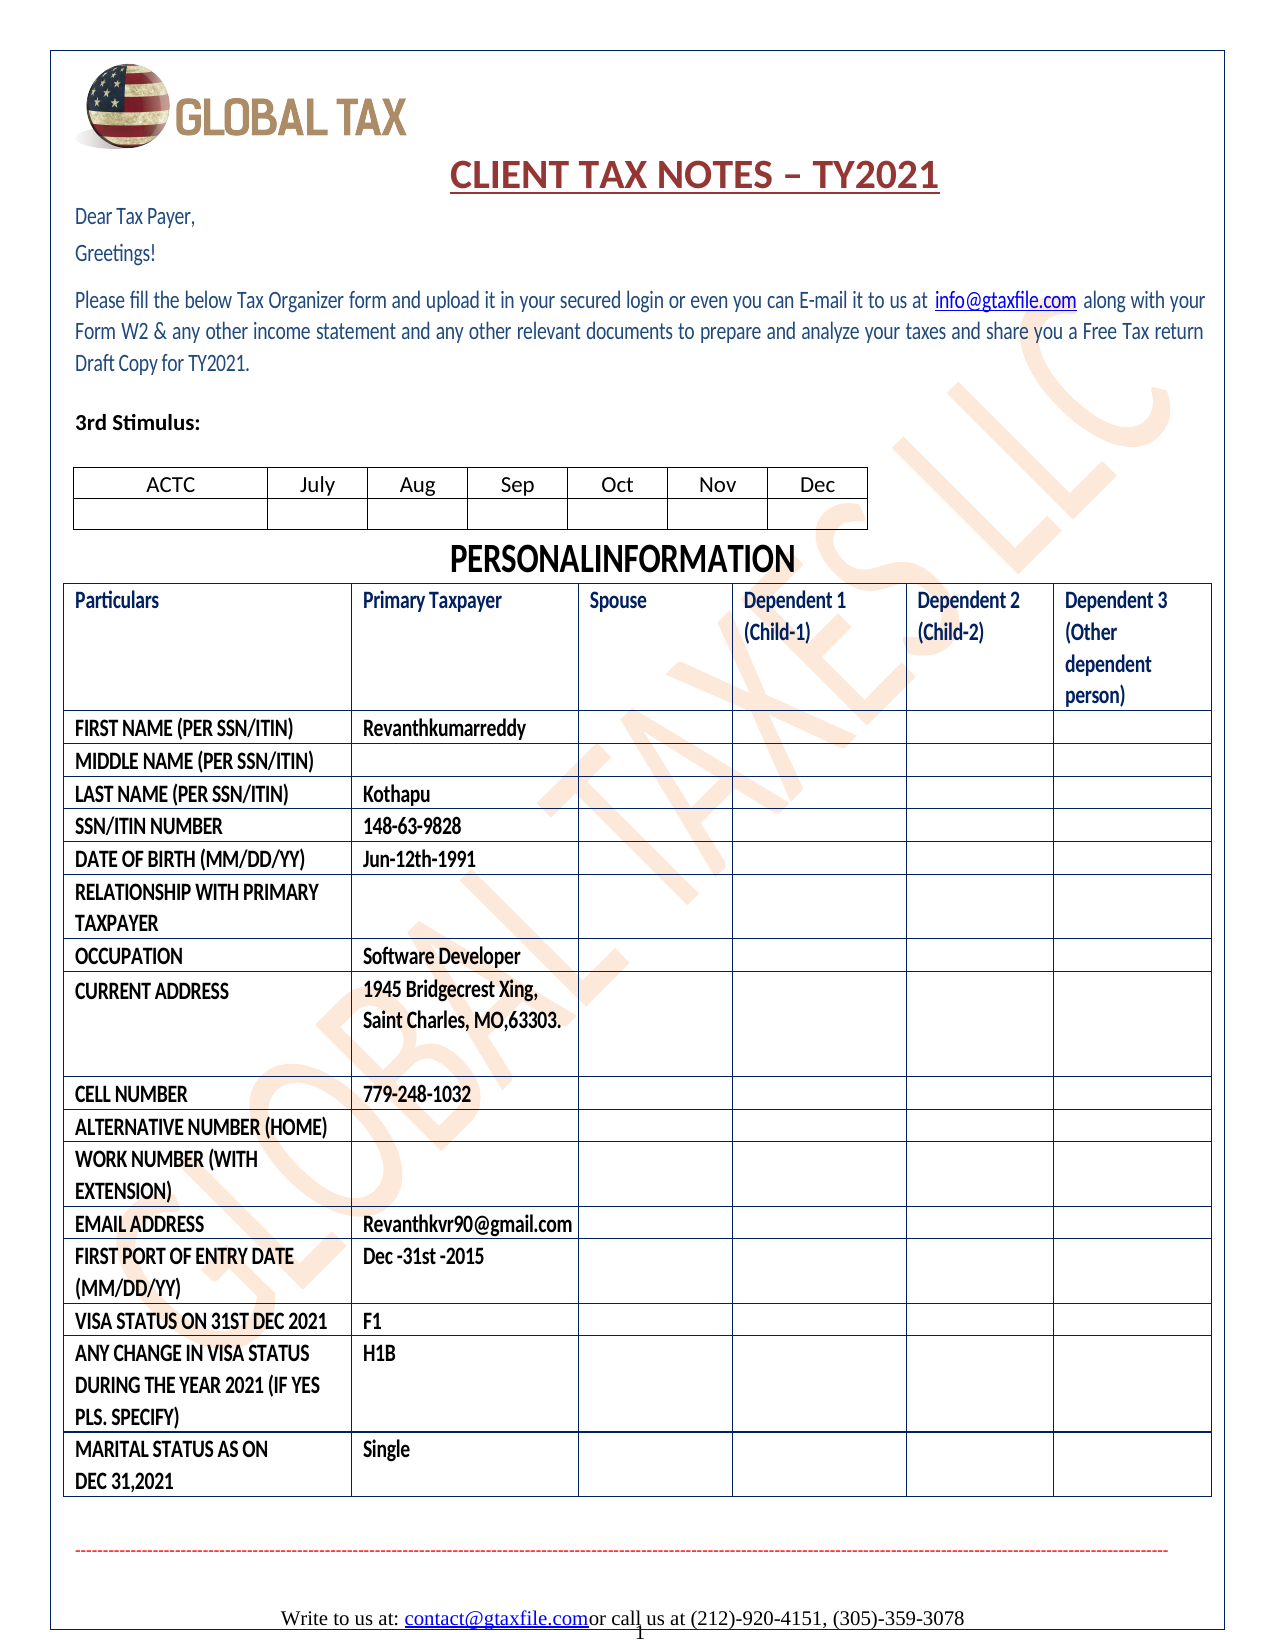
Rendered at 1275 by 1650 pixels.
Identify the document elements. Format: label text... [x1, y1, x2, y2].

table_cell FIRST NAME (PER SSN/ITIN) [64, 711, 351, 743]
table_cell [1054, 1433, 1211, 1496]
text PERSONALINFORMATION [375, 530, 1206, 582]
table_cell [1054, 1336, 1211, 1431]
table_cell [579, 972, 732, 1076]
table_cell Revanthkumarreddy [352, 711, 578, 743]
table_cell [579, 1077, 732, 1108]
table_header July [268, 468, 367, 498]
table_cell [733, 972, 906, 1076]
text Dear Tax Payer, [75, 199, 1206, 231]
table_header Dependent 1 (Child-1) [733, 584, 906, 710]
table_cell [1054, 1239, 1211, 1303]
table_cell [733, 777, 906, 808]
table_cell [768, 499, 867, 529]
table_cell [1054, 1207, 1211, 1238]
table_cell H1B [352, 1336, 578, 1431]
table_cell Jun-12th-1991 [352, 842, 578, 874]
table_cell [352, 744, 578, 776]
table_cell [579, 875, 732, 938]
table_cell MARITAL STATUS AS ON DEC 31,2021 [64, 1433, 351, 1496]
table_cell [1054, 1304, 1211, 1335]
table_cell LAST NAME (PER SSN/ITIN) [64, 777, 351, 808]
table_cell SSN/ITIN NUMBER [64, 809, 351, 841]
table_cell [907, 842, 1053, 874]
table_cell [733, 1433, 906, 1496]
table_cell [907, 809, 1053, 841]
table_cell [579, 777, 732, 808]
table_cell [907, 711, 1053, 743]
table_cell [579, 1142, 732, 1206]
table_cell [579, 744, 732, 776]
table_cell [733, 939, 906, 971]
table_cell [1054, 842, 1211, 874]
table_cell [579, 1336, 732, 1431]
table_cell [352, 1110, 578, 1141]
table_cell [579, 809, 732, 841]
table_cell [579, 1207, 732, 1238]
picture [75, 63, 407, 149]
table_cell EMAIL ADDRESS [64, 1207, 351, 1238]
table_header Sep [468, 468, 567, 498]
text Greetings! [75, 236, 1206, 267]
table_cell MIDDLE NAME (PER SSN/ITIN) [64, 744, 351, 776]
table_cell 779-248-1032 [352, 1077, 578, 1108]
table_cell Kothapu [352, 777, 578, 808]
table_cell [368, 499, 467, 529]
table_cell Revanthkvr90@gmail.com [352, 1207, 578, 1238]
table_cell Dec -31st -2015 [352, 1239, 578, 1303]
table_header Primary Taxpayer [352, 584, 578, 710]
table_cell [1054, 1142, 1211, 1206]
table_cell [568, 499, 667, 529]
table_cell [1054, 1077, 1211, 1108]
table_cell [907, 1304, 1053, 1335]
table_cell [352, 1142, 578, 1206]
table_cell [907, 1110, 1053, 1141]
table_cell [733, 809, 906, 841]
table_cell [907, 1239, 1053, 1303]
table_header Nov [668, 468, 767, 498]
table_cell [907, 1077, 1053, 1108]
table_cell [352, 875, 578, 938]
table_cell [1054, 1110, 1211, 1141]
text CLIENT TAX NOTES – TY2021 [375, 148, 1200, 199]
table_cell [579, 711, 732, 743]
table_cell F1 [352, 1304, 578, 1335]
table_header Oct [568, 468, 667, 498]
table_cell [907, 972, 1053, 1076]
table_cell [1054, 744, 1211, 776]
table_header ACTC [74, 468, 267, 498]
table_header Spouse [579, 584, 732, 710]
table_cell [579, 1110, 732, 1141]
table_cell [907, 875, 1053, 938]
table_header Dependent 2 (Child-2) [907, 584, 1053, 710]
table_header Dec [768, 468, 867, 498]
table_cell CURRENT ADDRESS [64, 972, 351, 1076]
table_cell [907, 1336, 1053, 1431]
table_cell VISA STATUS ON 31ST DEC 2021 [64, 1304, 351, 1335]
table_cell [1054, 875, 1211, 938]
table_cell DATE OF BIRTH (MM/DD/YY) [64, 842, 351, 874]
table_cell [468, 499, 567, 529]
table_cell [733, 1336, 906, 1431]
table_cell ALTERNATIVE NUMBER (HOME) [64, 1110, 351, 1141]
table_cell [579, 939, 732, 971]
table_cell CELL NUMBER [64, 1077, 351, 1108]
table_cell [1054, 711, 1211, 743]
text 3rd Stimulus: [75, 408, 1200, 436]
table_cell WORK NUMBER (WITH EXTENSION) [64, 1142, 351, 1206]
table_cell [733, 842, 906, 874]
table_cell [1054, 939, 1211, 971]
table_cell [579, 1433, 732, 1496]
table_cell [733, 875, 906, 938]
table_cell [907, 1142, 1053, 1206]
table_cell OCCUPATION [64, 939, 351, 971]
table_cell [907, 939, 1053, 971]
table_cell [733, 1142, 906, 1206]
table_header Aug [368, 468, 467, 498]
text Please fill the below Tax Organizer form and upload it in your secured login or even you can E-mail it to us at info@gtaxfile.com along with your Form W2 & any other income statement and any other relevant documents to prepare and analyze your taxes and share you a Free Tax return Draft Copy for TY2021. [75, 283, 1206, 378]
table_header Particulars [64, 584, 351, 710]
table_cell [733, 711, 906, 743]
table_cell [74, 499, 267, 529]
table_header Dependent 3 (Other dependent person) [1054, 584, 1211, 710]
table_cell [668, 499, 767, 529]
table_cell [907, 777, 1053, 808]
table_cell [733, 1077, 906, 1108]
table_cell 1945 Bridgecrest Xing, Saint Charles, MO,63303. [352, 972, 578, 1076]
table_cell [907, 1433, 1053, 1496]
table_cell [579, 1304, 732, 1335]
table_cell [1054, 777, 1211, 808]
table_cell [907, 744, 1053, 776]
table_cell RELATIONSHIP WITH PRIMARY TAXPAYER [64, 875, 351, 938]
table_cell [733, 1110, 906, 1141]
table_cell [579, 1239, 732, 1303]
table_cell [1054, 809, 1211, 841]
table_cell FIRST PORT OF ENTRY DATE (MM/DD/YY) [64, 1239, 351, 1303]
table_cell [733, 1239, 906, 1303]
table_cell [268, 499, 367, 529]
table_cell ANY CHANGE IN VISA STATUS DURING THE YEAR 2021 (IF YES PLS. SPECIFY) [64, 1336, 351, 1431]
table_cell Software Developer [352, 939, 578, 971]
table_cell [733, 744, 906, 776]
table_cell [1054, 972, 1211, 1076]
table_cell 148-63-9828 [352, 809, 578, 841]
table_cell [579, 842, 732, 874]
table_cell Single [352, 1433, 578, 1496]
table_cell [733, 1304, 906, 1335]
table_cell [733, 1207, 906, 1238]
table_cell [907, 1207, 1053, 1238]
